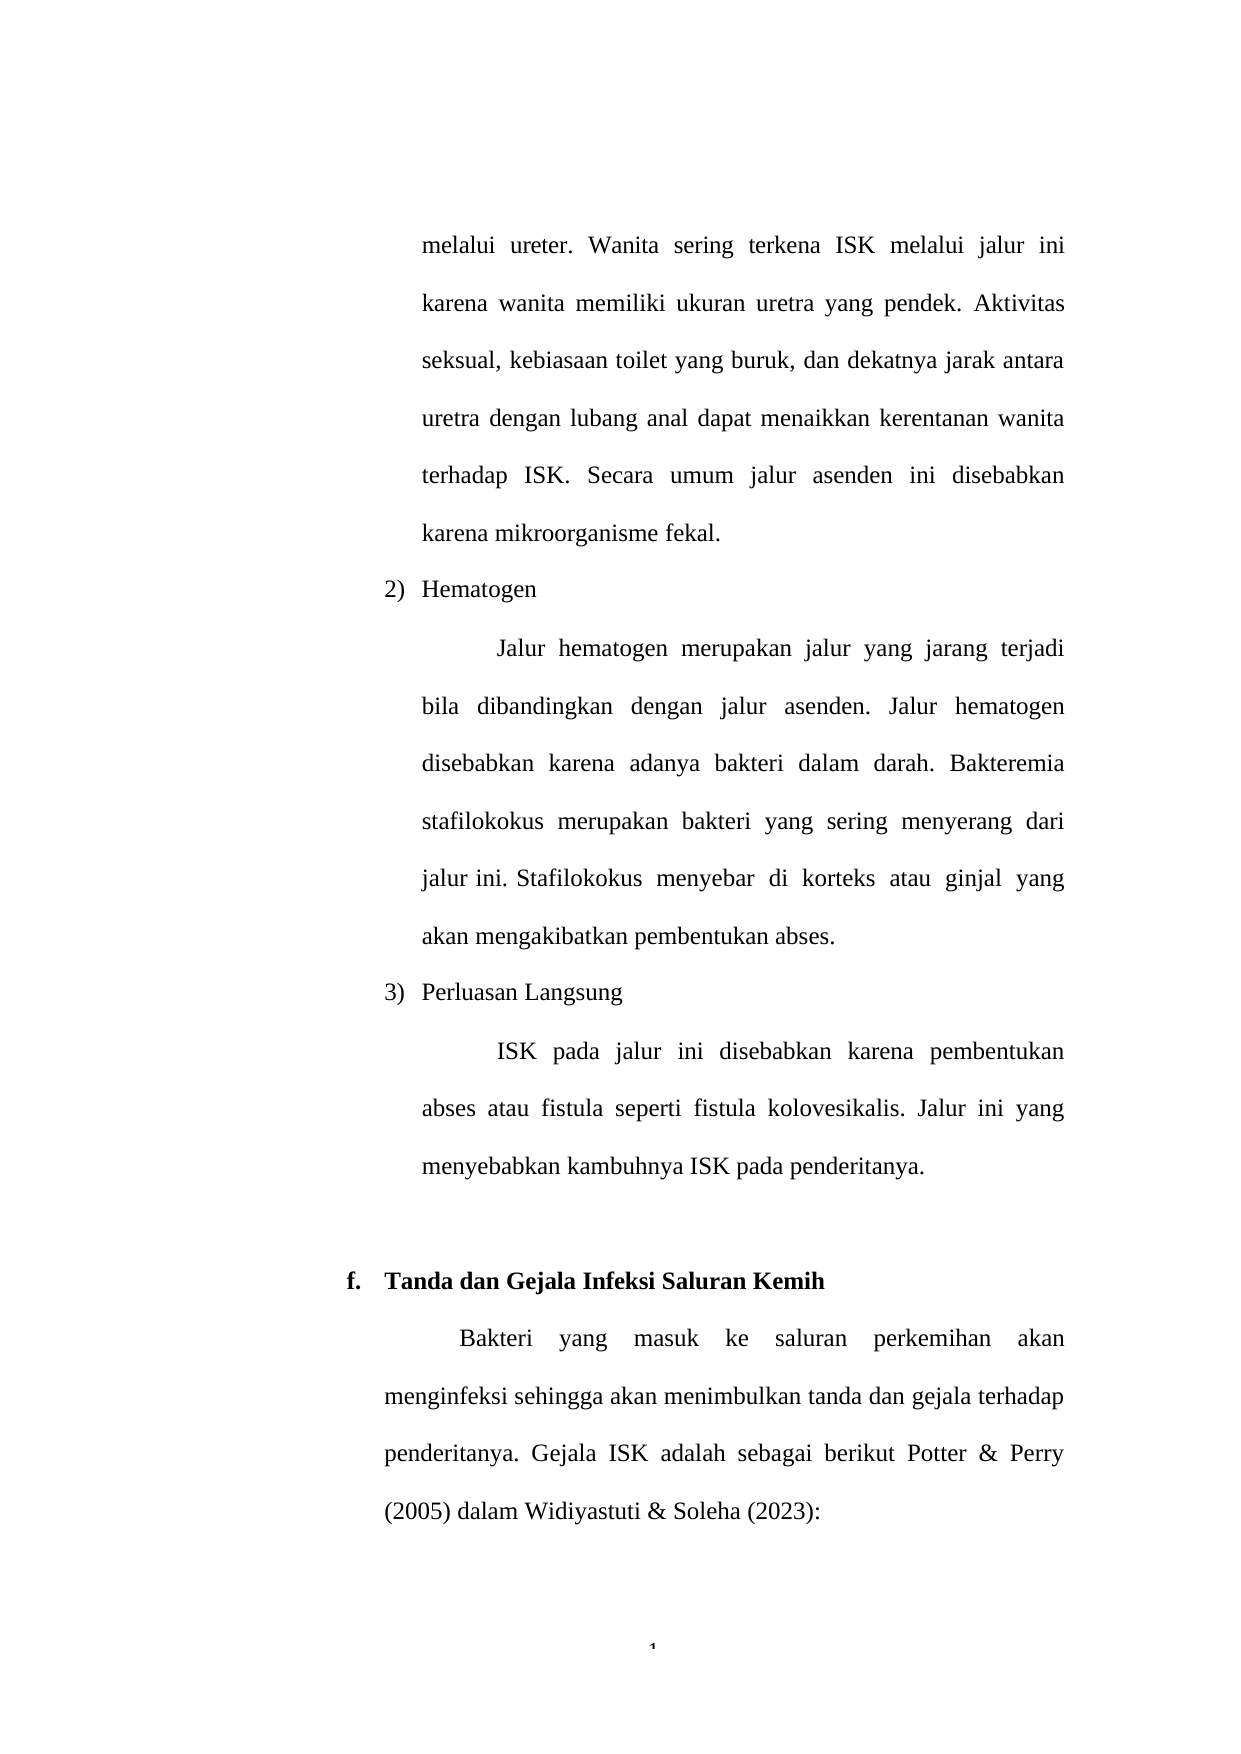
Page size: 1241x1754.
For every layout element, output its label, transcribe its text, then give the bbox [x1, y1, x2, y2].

text Jalur hematogen merupakan jalur yang jarang terjadi bila dibandingkan dengan jalur asenden. Jalur hematogen disebabkan karena adanya bakteri dalam darah. Bakteremia stafilokokus merupakan bakteri yang sering menyerang dari jalur ini. Stafilokokus menyebar di korteks atau ginjal yang akan mengakibatkan pembentukan abses. [422, 633, 1065, 949]
subtitle Tanda dan Gejala Infeksi Saluran Kemih [347, 1266, 1180, 1294]
text melalui ureter. Wanita sering terkena ISK melalui jalur ini karena wanita memiliki ukuran uretra yang pendek. Aktivitas seksual, kebiasaan toilet yang buruk, dan dekatnya jarak antara uretra dengan lubang anal dapat menaikkan kerentanan wanita terhadap ISK. Secara umum jalur asenden ini disebabkan karena mikroorganisme fekal. [422, 230, 1065, 547]
text Bakteri yang masuk ke saluran perkemihan akan menginfeksi sehingga akan menimbulkan tanda dan gejala terhadap penderitanya. Gejala ISK adalah sebagai berikut Potter & Perry (2005) dalam Widiyastuti & Soleha (2023): [384, 1323, 1065, 1525]
list Hematogen [384, 575, 1180, 604]
list Perluasan Langsung [384, 978, 1180, 1006]
text ISK pada jalur ini disebabkan karena pembentukan abses atau fistula seperti fistula kolovesikalis. Jalur ini yang menyebabkan kambuhnya ISK pada penderitanya. [422, 1036, 1064, 1179]
